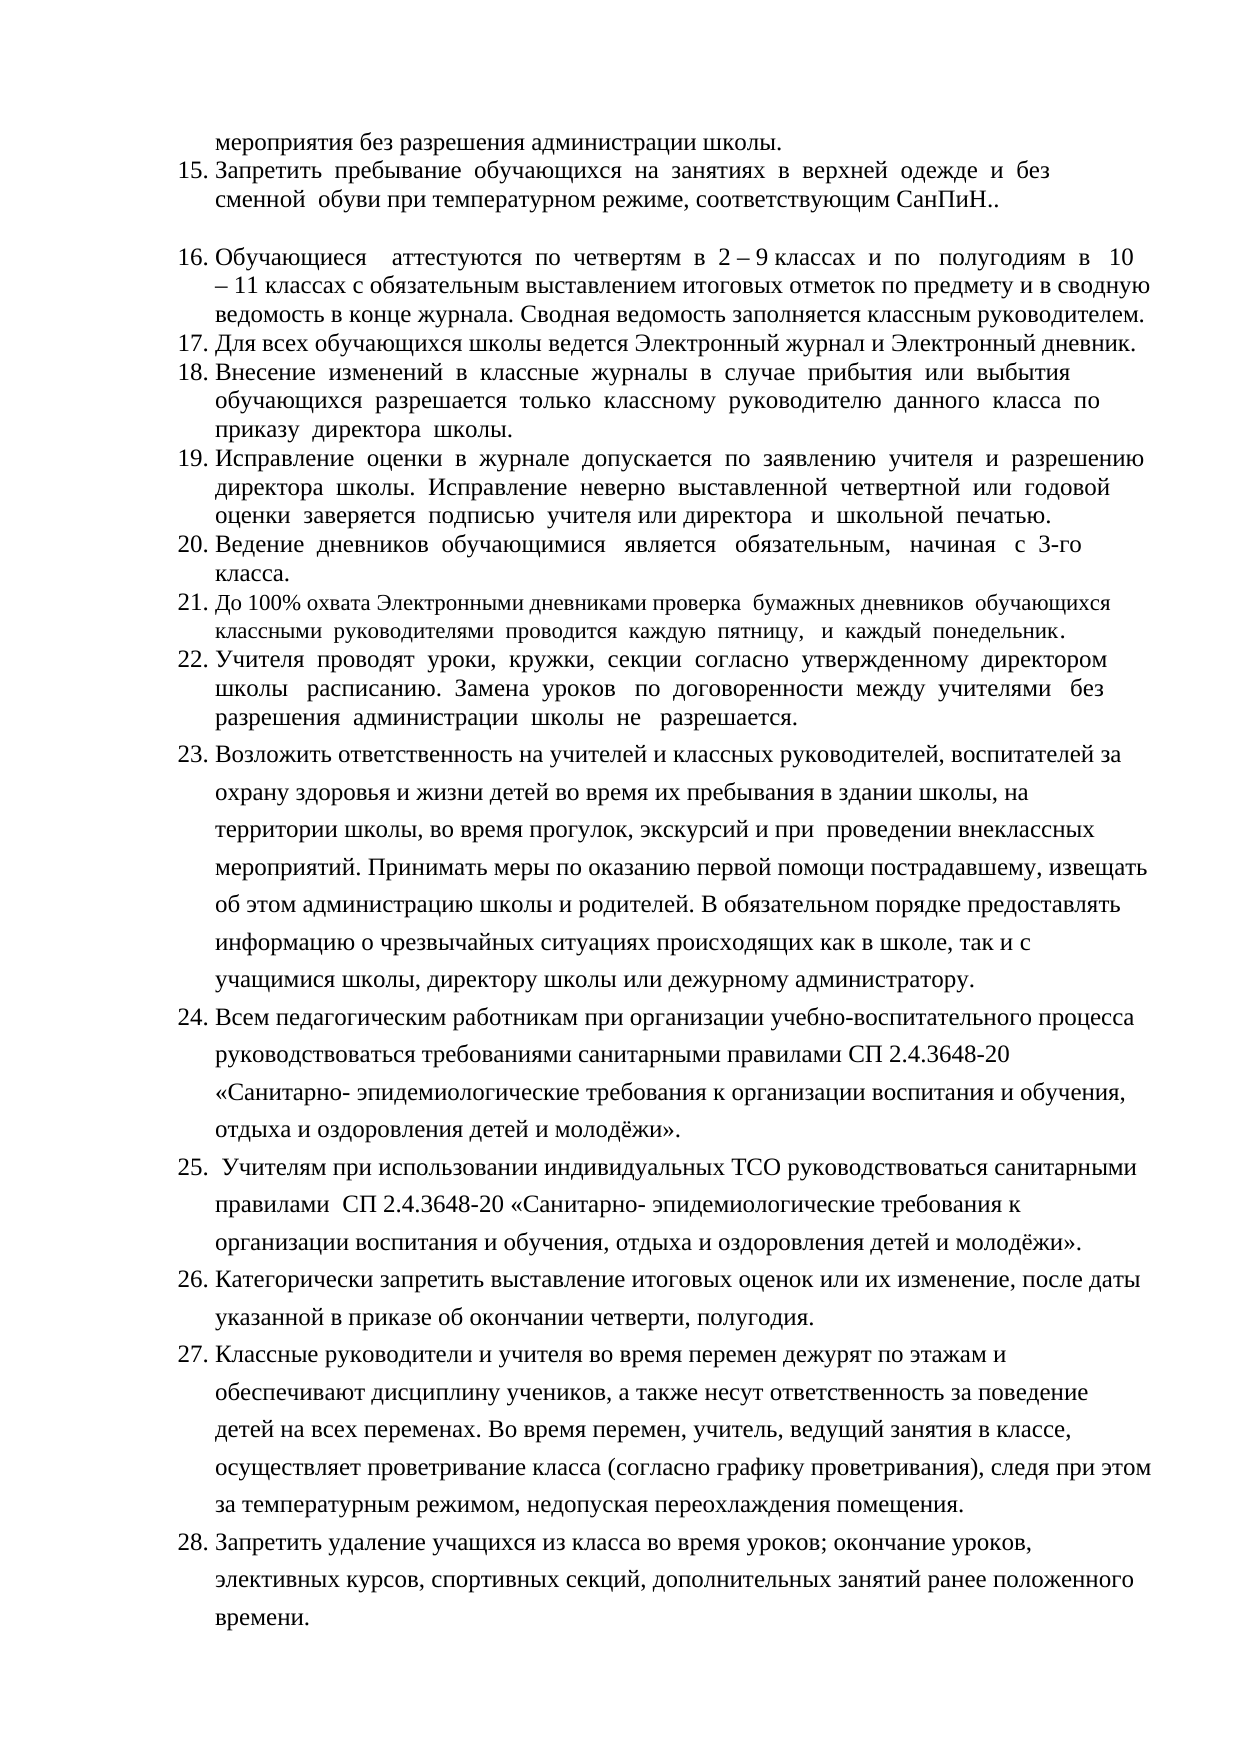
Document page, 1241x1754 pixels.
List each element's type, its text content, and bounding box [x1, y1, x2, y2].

list Обучающиеся аттестуются по четвертям в 2 – 9 классах и по полугодиям в 10 – 11 классах с обязательным выставлением итоговых отметок по предмету и в сводную ведомость в конце журнала. Сводная ведомость заполняется классным руководителем. [177, 242, 1152, 328]
list Всем педагогическим работникам при организации учебно-воспитательного процесса руководствоваться требованиями санитарными правилами СП 2.4.3648-20 «Санитарно- эпидемиологические требования к организации воспитания и обучения, отдыха и оздоровления детей и молодёжи». [177, 993, 1152, 1143]
list Внесение изменений в классные журналы в случае прибытия или выбытия обучающихся разрешается только классному руководителю данного класса по приказу директора школы. [177, 357, 1152, 443]
list Классные руководители и учителя во время перемен дежурят по этажам и обеспечивают дисциплину учеников, а также несут ответственность за поведение детей на всех переменах. Во время перемен, учитель, ведущий занятия в классе, осуществляет проветривание класса (согласно графику проветривания), следя при этом за температурным режимом, недопуская переохлаждения помещения. [177, 1331, 1152, 1518]
list Учителям при использовании индивидуальных ТСО руководствоваться санитарными правилами СП 2.4.3648-20 «Санитарно- эпидемиологические требования к организации воспитания и обучения, отдыха и оздоровления детей и молодёжи». [177, 1143, 1152, 1256]
list Исправление оценки в журнале допускается по заявлению учителя и разрешению директора школы. Исправление неверно выставленной четвертной или годовой оценки заверяется подписью учителя или директора и школьной печатью. [177, 443, 1152, 529]
list Ведение дневников обучающимися является обязательным, начиная с 3-го класса. [177, 529, 1152, 587]
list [177, 118, 1152, 156]
list Для всех обучающихся школы ведется Электронный журнал и Электронный дневник. [177, 328, 1152, 357]
list Запретить пребывание обучающихся на занятиях в верхней одежде и без сменной обуви при температурном режиме, соответствующим СанПиН.. [177, 156, 1152, 213]
list До 100% охвата Электронными дневниками проверка бумажных дневников обучающихся классными руководителями проводится каждую пятницу, и каждый понедельник. [177, 587, 1152, 644]
list Возложить ответственность на учителей и классных руководителей, воспитателей за охрану здоровья и жизни детей во время их пребывания в здании школы, на территории школы, во время прогулок, экскурсий и при проведении внеклассных мероприятий. Принимать меры по оказанию первой помощи пострадавшему, извещать об этом администрацию школы и родителей. В обязательном порядке предоставлять информацию о чрезвычайных ситуациях происходящих как в школе, так и с учащимися школы, директору школы или дежурному администратору. [177, 731, 1152, 993]
list Категорически запретить выставление итоговых оценок или их изменение, после даты указанной в приказе об окончании четверти, полугодия. [177, 1256, 1152, 1331]
list Запретить удаление учащихся из класса во время уроков; окончание уроков, элективных курсов, спортивных секций, дополнительных занятий ранее положенного времени. [177, 1518, 1152, 1631]
list Учителя проводят уроки, кружки, секции согласно утвержденному директором школы расписанию. Замена уроков по договоренности между учителями без разрешения администрации школы не разрешается. [177, 644, 1152, 731]
